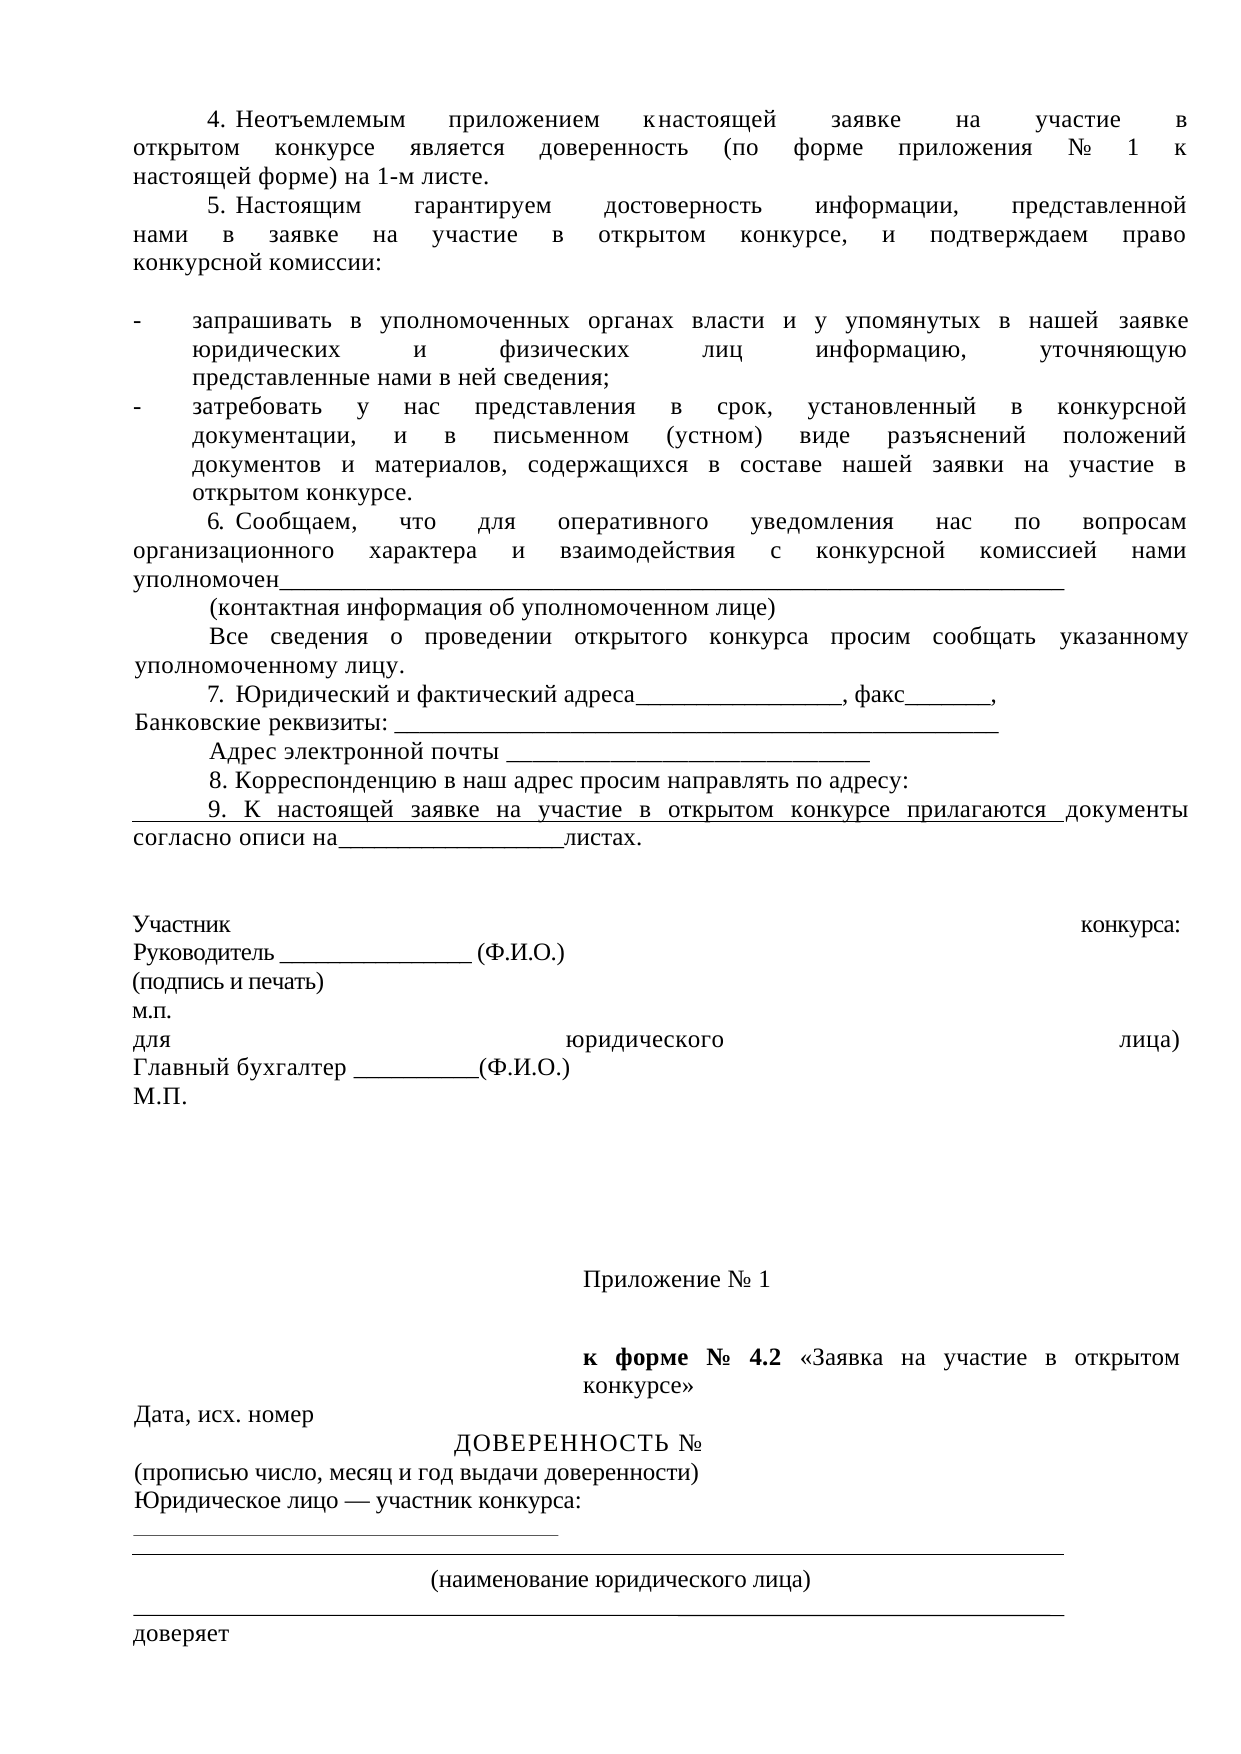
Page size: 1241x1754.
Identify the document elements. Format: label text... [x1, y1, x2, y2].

text доверяет [133, 1618, 1181, 1647]
text Адрес электронной почты ____________________________ [209, 736, 1188, 765]
text 7. Юридический и фактический адреса , факс , [207, 679, 1188, 707]
text ДОВЕРЕННОСТЬ № [454, 1428, 1181, 1457]
text 9. К настоящей заявке на участие в открытом конкурсе прилагаются документы согласно описи на листах. [133, 794, 1188, 851]
text Банковские реквизиты: ________________________________________________ [134, 707, 1188, 736]
list затребовать у нас представления в срок, установленный в конкурсной документации, и в письменном (устном) виде разъяснений положений документов и материалов, содержащихся в составе нашей заявки на участие в открытом конкурсе. [133, 391, 1188, 506]
text Дата, исх. номер [134, 1399, 1181, 1428]
list Настоящим гарантируем достоверность информации, представленной нами в заявке на участие в открытом конкурсе, и подтверждаем право конкурсной комиссии: [133, 190, 1188, 276]
list Неотъемлемым приложением к настоящей заявке на участие в открытом конкурсе является доверенность (по форме приложения № 1 к настоящей форме) на 1-м листе. [133, 104, 1188, 190]
text Юридическое лицо — участник конкурса: [134, 1486, 1181, 1514]
text (прописью число, месяц и год выдачи доверенности) [134, 1457, 1181, 1486]
text для юридического лица) Главный бухгалтер __________(Ф.И.О.) [133, 1024, 1181, 1081]
list запрашивать в уполномоченных органах власти и у упомянутых в нашей заявке юридических и физических лиц информацию, уточняющую представленные нами в ней сведения; [133, 305, 1188, 391]
text 6. Сообщаем, что для оперативного уведомления нас по вопросам организационного характера и взаимодействия с конкурсной комиссией нами уполномочен [133, 506, 1188, 592]
text Участник конкурса: Руководитель ________________ (Ф.И.О.) [132, 909, 1181, 966]
text (подпись и печать) [132, 966, 1181, 995]
text м.п. [132, 995, 1181, 1024]
text Все сведения о проведении открытого конкурса просим сообщать указанному уполномоченному лицу. [134, 621, 1188, 679]
text 8. Корреспонденцию в наш адрес просим направлять по адресу: [209, 765, 1188, 794]
text к форме № 4.2 «Заявка на участие в открытом конкурсе» [583, 1342, 1181, 1399]
text (контактная информация об уполномоченном лице) [209, 592, 1188, 621]
text Приложение № 1 [583, 1264, 1181, 1293]
text М.П. [133, 1081, 1181, 1110]
text (наименование юридического лица) [430, 1564, 1181, 1593]
